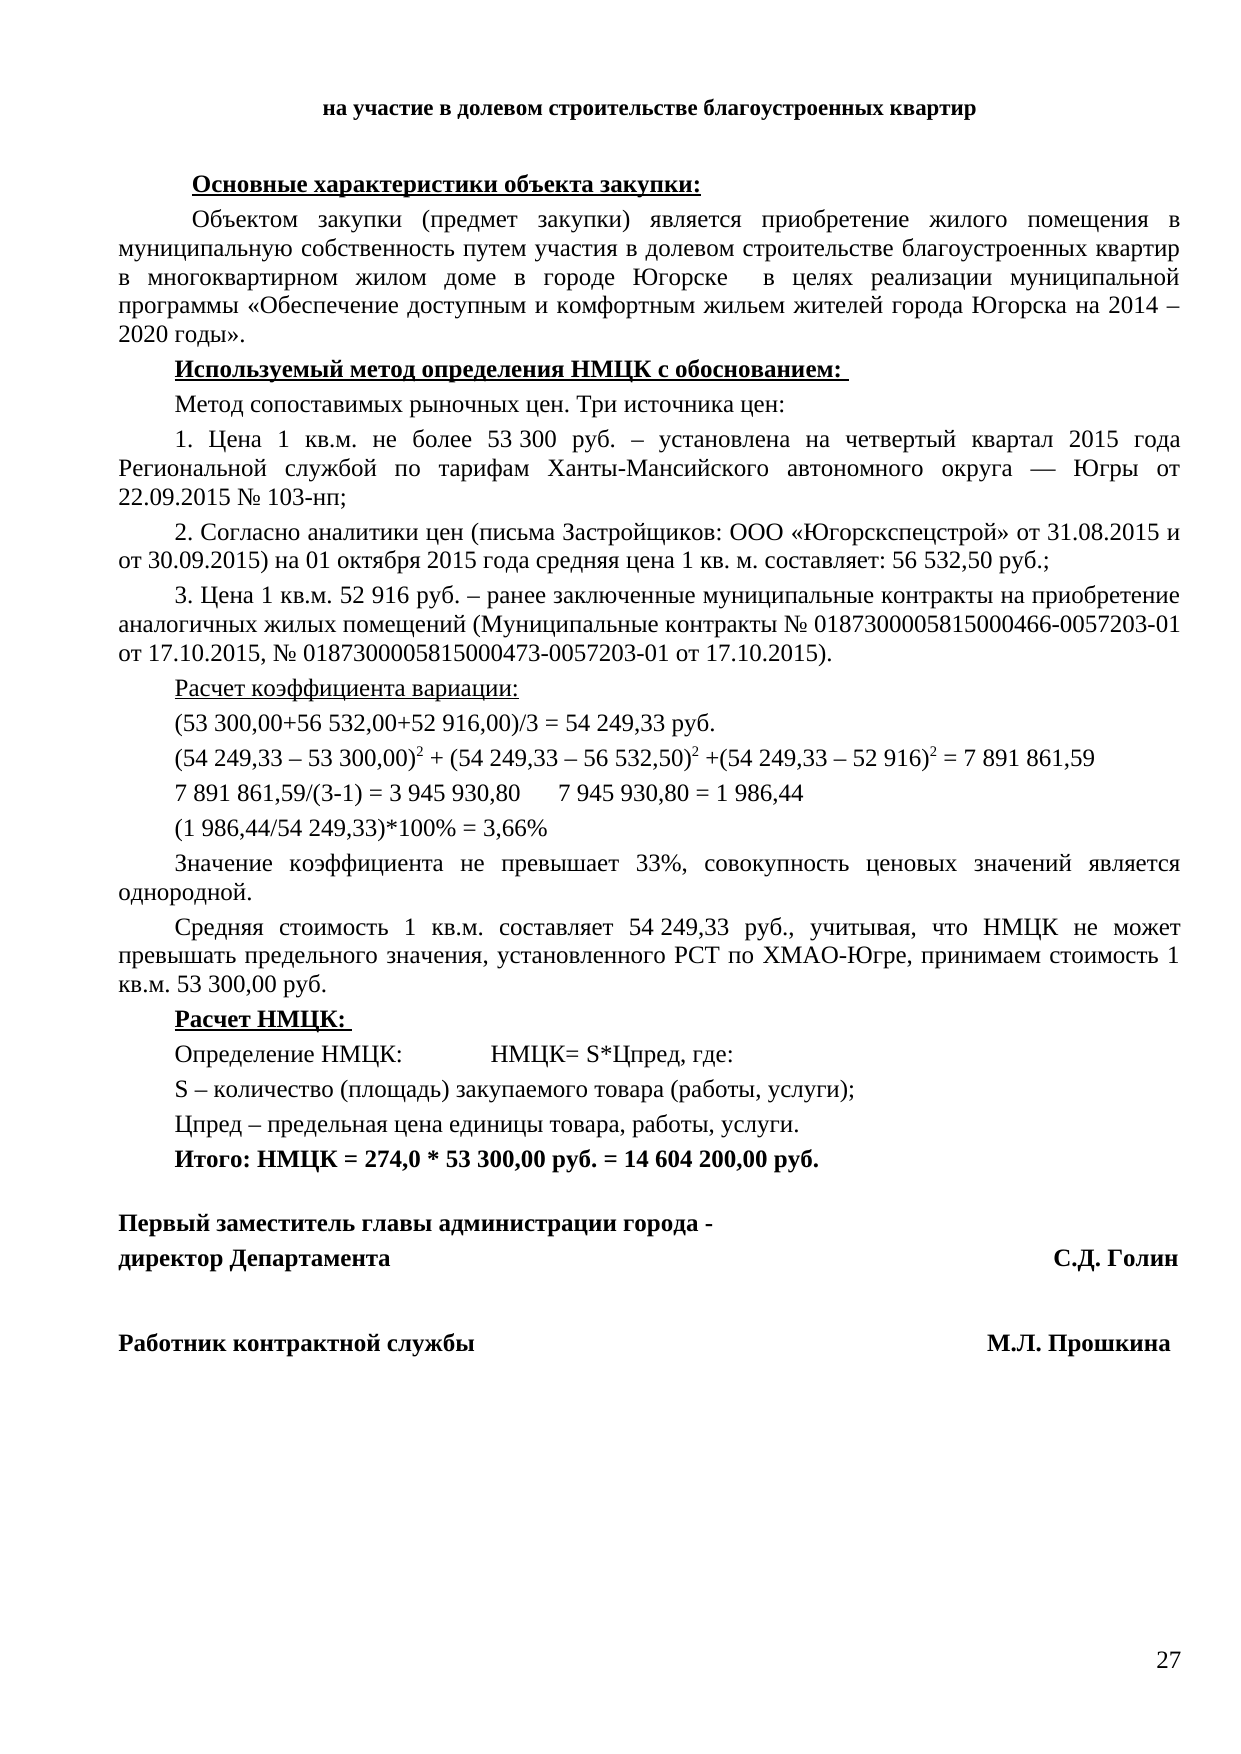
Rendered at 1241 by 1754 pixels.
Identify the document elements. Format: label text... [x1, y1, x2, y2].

text (1 986,44/54 249,33)*100% = 3,66% [118, 813, 1181, 842]
text Определение НМЦК: НМЦК= S*Цпред, где: [118, 1039, 1181, 1068]
text Значение коэффициента не превышает 33%, совокупность ценовых значений является однородной. [118, 848, 1181, 906]
text Итого: НМЦК = 274,0 * 53 300,00 руб. = 14 604 200,00 руб. [118, 1144, 1181, 1173]
text Основные характеристики объекта закупки: [118, 169, 1181, 198]
text (53 300,00+56 532,00+52 916,00)/3 = 54 249,33 руб. [118, 708, 1181, 737]
text директор Департамента С.Д. Голин [118, 1243, 1181, 1272]
text 7 891 861,59/(3-1) = 3 945 930,80 7 945 930,80 = 1 986,44 [118, 778, 1181, 807]
text 3. Цена 1 кв.м. 52 916 руб. – ранее заключенные муниципальные контракты на приобретение аналогичных жилых помещений (Муниципальные контракты № 0187300005815000466-0057203-01 от 17.10.2015, № 0187300005815000473-0057203-01 от 17.10.2015). [118, 581, 1181, 667]
text Работник контрактной службы М.Л. Прошкина [118, 1328, 1181, 1356]
text Цпред – предельная цена единицы товара, работы, услуги. [118, 1109, 1181, 1138]
text 2. Согласно аналитики цен (письма Застройщиков: ООО «Югорскспецстрой» от 31.08.2015 и от 30.09.2015) на 01 октября 2015 года средняя цена 1 кв. м. составляет: 56 532,50 руб.; [118, 517, 1181, 574]
text Используемый метод определения НМЦК с обоснованием: [118, 354, 1181, 383]
text (54 249,33 – 53 300,00)2 + (54 249,33 – 56 532,50)2 +(54 249,33 – 52 916)2 = 7 891 861,59 [118, 743, 1181, 772]
text Расчет НМЦК: [118, 1004, 1181, 1033]
text Первый заместитель главы администрации города - [118, 1208, 1181, 1237]
text Расчет коэффициента вариации: [118, 673, 1181, 702]
text 1. Цена 1 кв.м. не более 53 300 руб. – установлена на четвертый квартал 2015 года Региональной службой по тарифам Ханты-Мансийского автономного округа — Югры от 22.09.2015 № 103-нп; [118, 424, 1181, 511]
text Объектом закупки (предмет закупки) является приобретение жилого помещения в муниципальную собственность путем участия в долевом строительстве благоустроенных квартир в многоквартирном жилом доме в городе Югорске в целях реализации муниципальной программы «Обеспечение доступным и комфортным жильем жителей города Югорска на 2014 – 2020 годы». [118, 204, 1181, 348]
text Метод сопоставимых рыночных цен. Три источника цен: [118, 389, 1181, 418]
text на участие в долевом строительстве благоустроенных квартир [118, 94, 1181, 120]
text Средняя стоимость 1 кв.м. составляет 54 249,33 руб., учитывая, что НМЦК не может превышать предельного значения, установленного РСТ по ХМАО-Югре, принимаем стоимость 1 кв.м. 53 300,00 руб. [118, 912, 1181, 998]
text S – количество (площадь) закупаемого товара (работы, услуги); [118, 1074, 1181, 1103]
